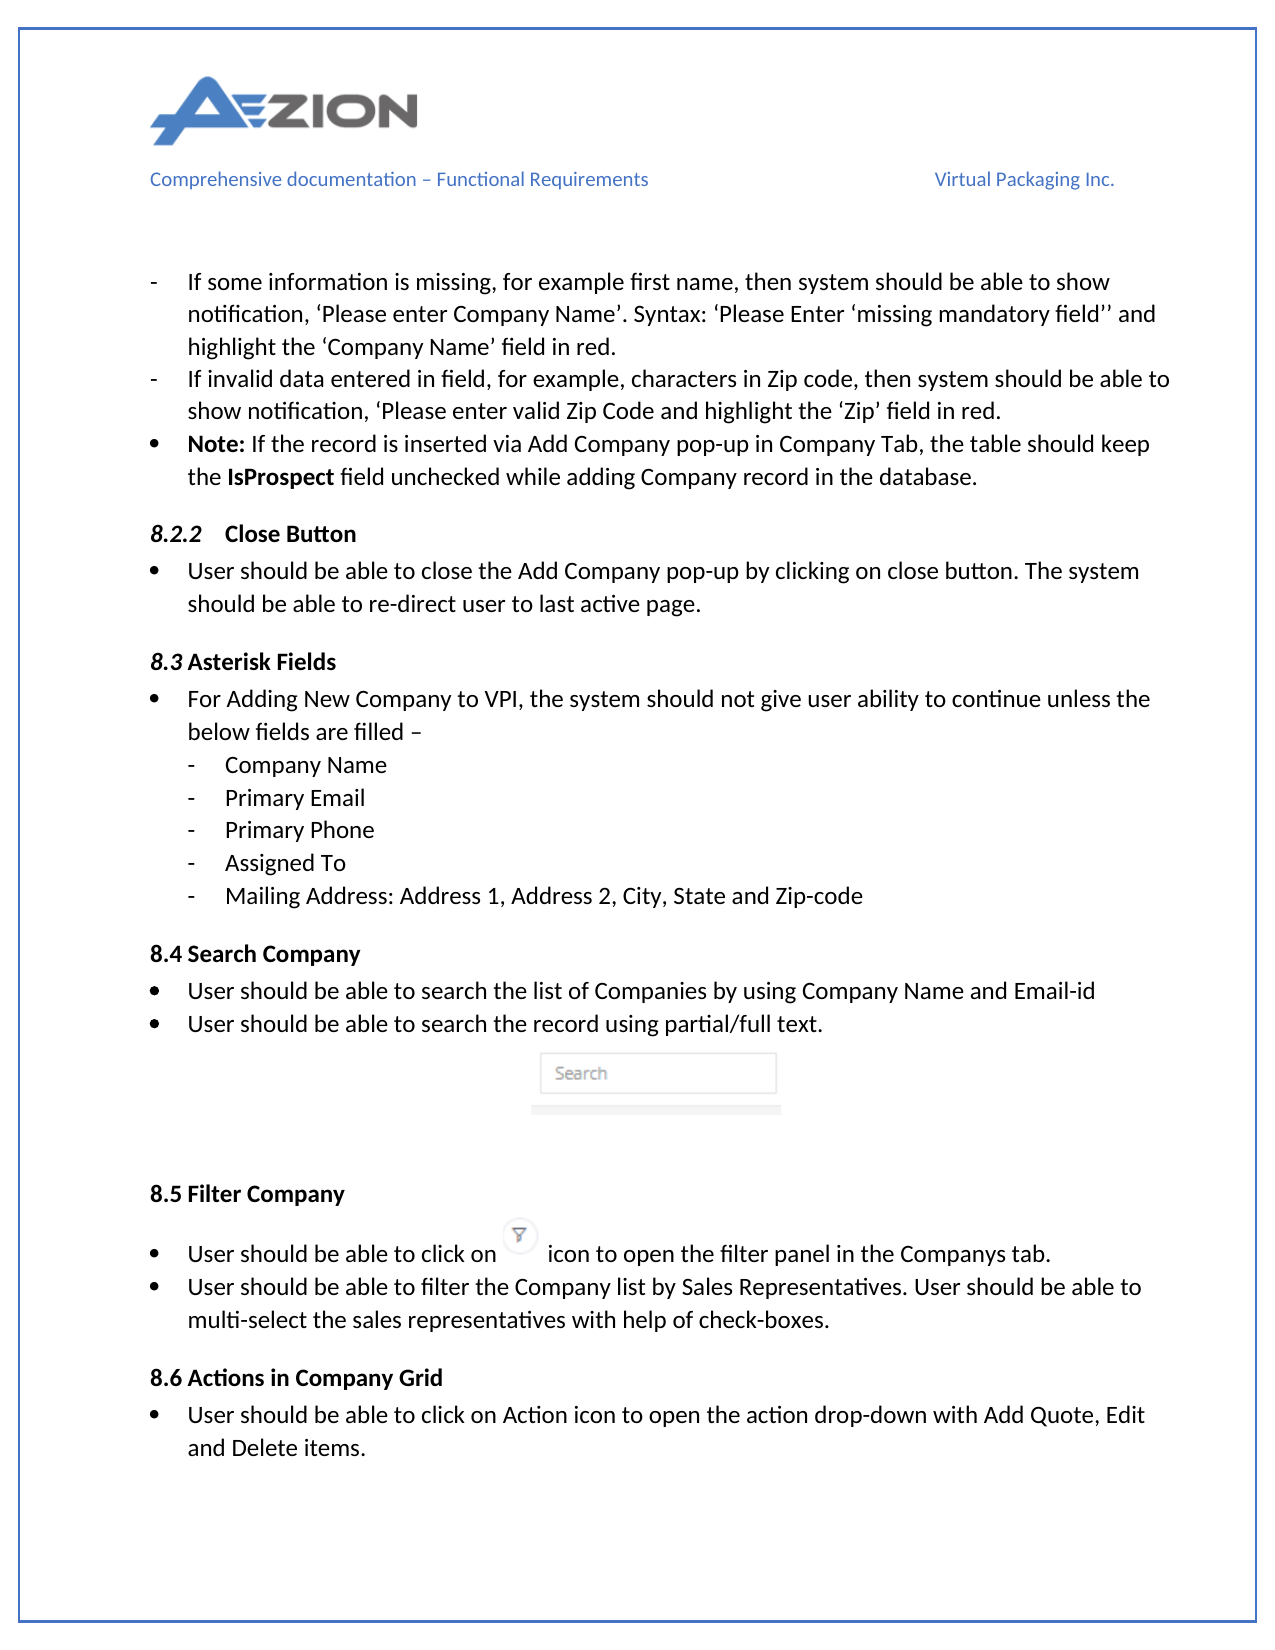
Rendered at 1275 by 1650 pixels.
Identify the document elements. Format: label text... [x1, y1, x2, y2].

list Mailing Address: Address 1, Address 2, City, State and Zip-code [187, 881, 1162, 911]
picture [502, 1208, 542, 1263]
list User should be able to close the Add Company pop-up by clicking on close button. The system should be able to re-direct user to last active page. [150, 555, 1162, 619]
subtitle Filter Company [150, 1178, 1162, 1209]
list If some information is missing, for example first name, then system should be able to show notification, ‘Please enter Company Name’. Syntax: ‘Please Enter ‘missing mandatory field’’ and highlight the ‘Company Name’ field in red. [150, 266, 1162, 361]
list User should be able to filter the Company list by Sales Representatives. User should be able to multi-select the sales representatives with help of check-boxes. [150, 1271, 1162, 1335]
list Primary Phone [187, 815, 1162, 845]
list User should be able to click on Action icon to open the action drop-down with Add Quote, Edit and Delete items. [150, 1399, 1162, 1462]
picture [531, 1041, 782, 1115]
list User should be able to search the record using partial/full text. [150, 1008, 1162, 1039]
picture [150, 75, 418, 147]
list If invalid data entered in field, for example, characters in Zip code, then system should be able to show notification, ‘Please enter valid Zip Code and highlight the ‘Zip’ field in red. [150, 363, 1200, 426]
subtitle Actions in Company Grid [150, 1362, 1162, 1393]
list Primary Email [187, 782, 1162, 812]
list Company Name [187, 749, 1162, 779]
subtitle Asterisk Fields [150, 646, 1162, 677]
list Note: If the record is inserted via Add Company pop-up in Company Tab, the table should keep the IsProspect field unchecked while adding Company record in the database. [150, 428, 1162, 491]
list User should be able to search the list of Companies by using Company Name and Email-id [150, 975, 1162, 1006]
subtitle Close Button [150, 519, 1162, 549]
list For Adding New Company to VPI, the system should not give user ability to continue unless the below fields are filled – [150, 683, 1162, 746]
list Assigned To [187, 848, 1162, 878]
list User should be able to click on icon to open the filter panel in the Companys tab. [150, 1209, 1162, 1269]
subtitle Search Company [150, 938, 1162, 969]
